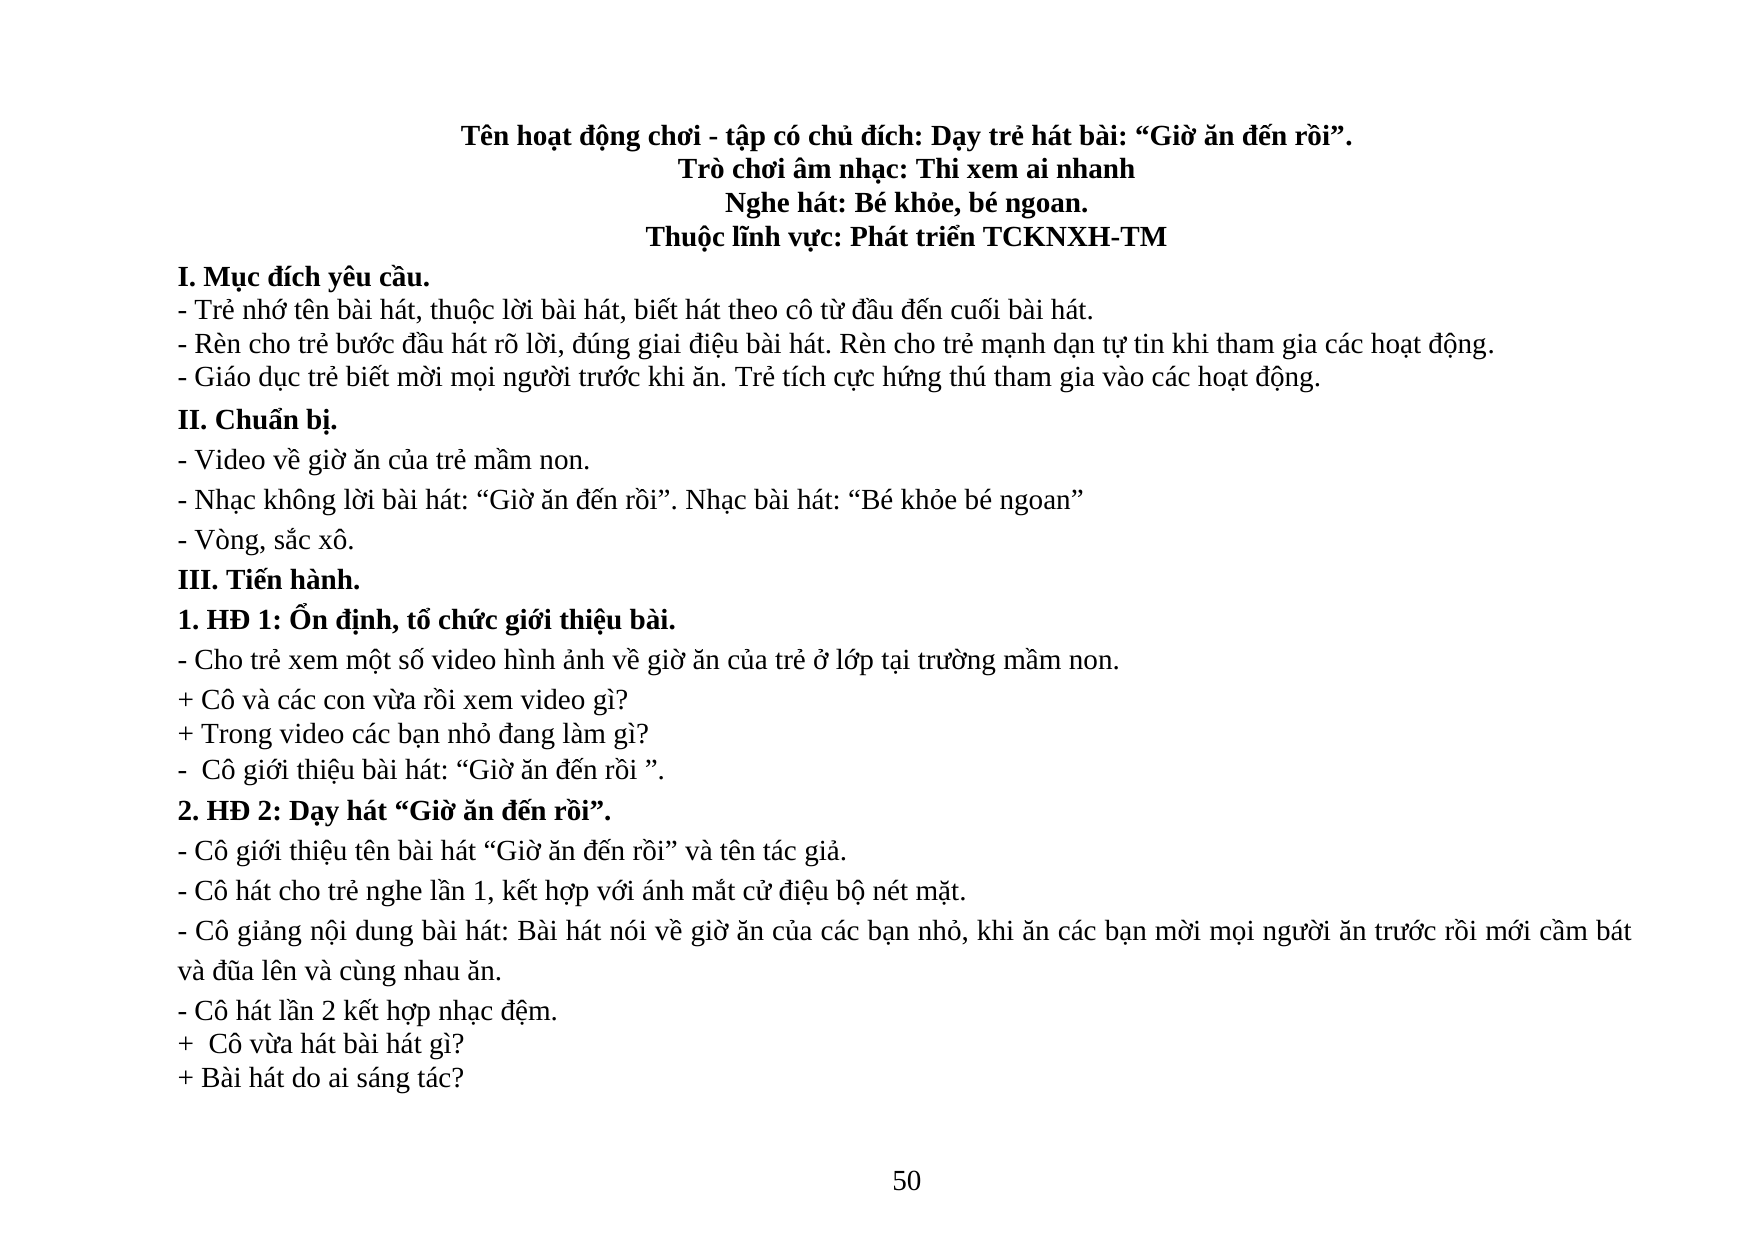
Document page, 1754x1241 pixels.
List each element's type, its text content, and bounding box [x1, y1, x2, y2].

text - Video về giờ ăn của trẻ mầm non. [177, 436, 1636, 476]
text Nghe hát: Bé khỏe, bé ngoan. [177, 185, 1636, 219]
text - Giáo dục trẻ biết mời mọi người trước khi ăn. Trẻ tích cực hứng thú tham gia vào các hoạt động. [177, 359, 1636, 393]
text Trò chơi âm nhạc: Thi xem ai nhanh [177, 152, 1636, 185]
text - Cô hát lần 2 kết hợp nhạc đệm. [177, 986, 1636, 1026]
text - Cho trẻ xem một số video hình ảnh về giờ ăn của trẻ ở lớp tại trường mầm non. [177, 636, 1636, 676]
text - Trẻ nhớ tên bài hát, thuộc lời bài hát, biết hát theo cô từ đầu đến cuối bài hát. [177, 292, 1636, 326]
text + Bài hát do ai sáng tác? [177, 1060, 1636, 1093]
text 1. HĐ 1: Ổn định, tổ chức giới thiệu bài. [177, 596, 1636, 636]
text - Nhạc không lời bài hát: “Giờ ăn đến rồi”. Nhạc bài hát: “Bé khỏe bé ngoan” [177, 476, 1636, 516]
text - Cô hát cho trẻ nghe lần 1, kết hợp với ánh mắt cử điệu bộ nét mặt. [177, 866, 1636, 906]
text - Cô giới thiệu bài hát: “Giờ ăn đến rồi ”. [177, 751, 1636, 786]
text Thuộc lĩnh vực: Phát triển TCKNXH-TM [177, 219, 1636, 252]
text II. Chuẩn bị. [177, 396, 1636, 436]
text + Trong video các bạn nhỏ đang làm gì? [177, 716, 1636, 751]
text - Vòng, sắc xô. [177, 516, 1636, 556]
text 2. HĐ 2: Dạy hát “Giờ ăn đến rồi”. [177, 786, 1636, 826]
text + Cô vừa hát bài hát gì? [177, 1026, 1636, 1060]
text - Cô giới thiệu tên bài hát “Giờ ăn đến rồi” và tên tác giả. [177, 826, 1636, 866]
text I. Mục đích yêu cầu. [177, 252, 1636, 292]
text III. Tiến hành. [177, 556, 1636, 596]
text + Cô và các con vừa rồi xem video gì? [177, 676, 1636, 716]
text - Rèn cho trẻ bước đầu hát rõ lời, đúng giai điệu bài hát. Rèn cho trẻ mạnh dạn tự tin khi tham gia các hoạt động. [177, 326, 1636, 359]
text - Cô giảng nội dung bài hát: Bài hát nói về giờ ăn của các bạn nhỏ, khi ăn các bạn mời mọi người ăn trước rồi mới cầm bát và đũa lên và cùng nhau ăn. [177, 906, 1636, 986]
text Tên hoạt động chơi - tập có chủ đích: Dạy trẻ hát bài: “Giờ ăn đến rồi”. [177, 118, 1636, 152]
